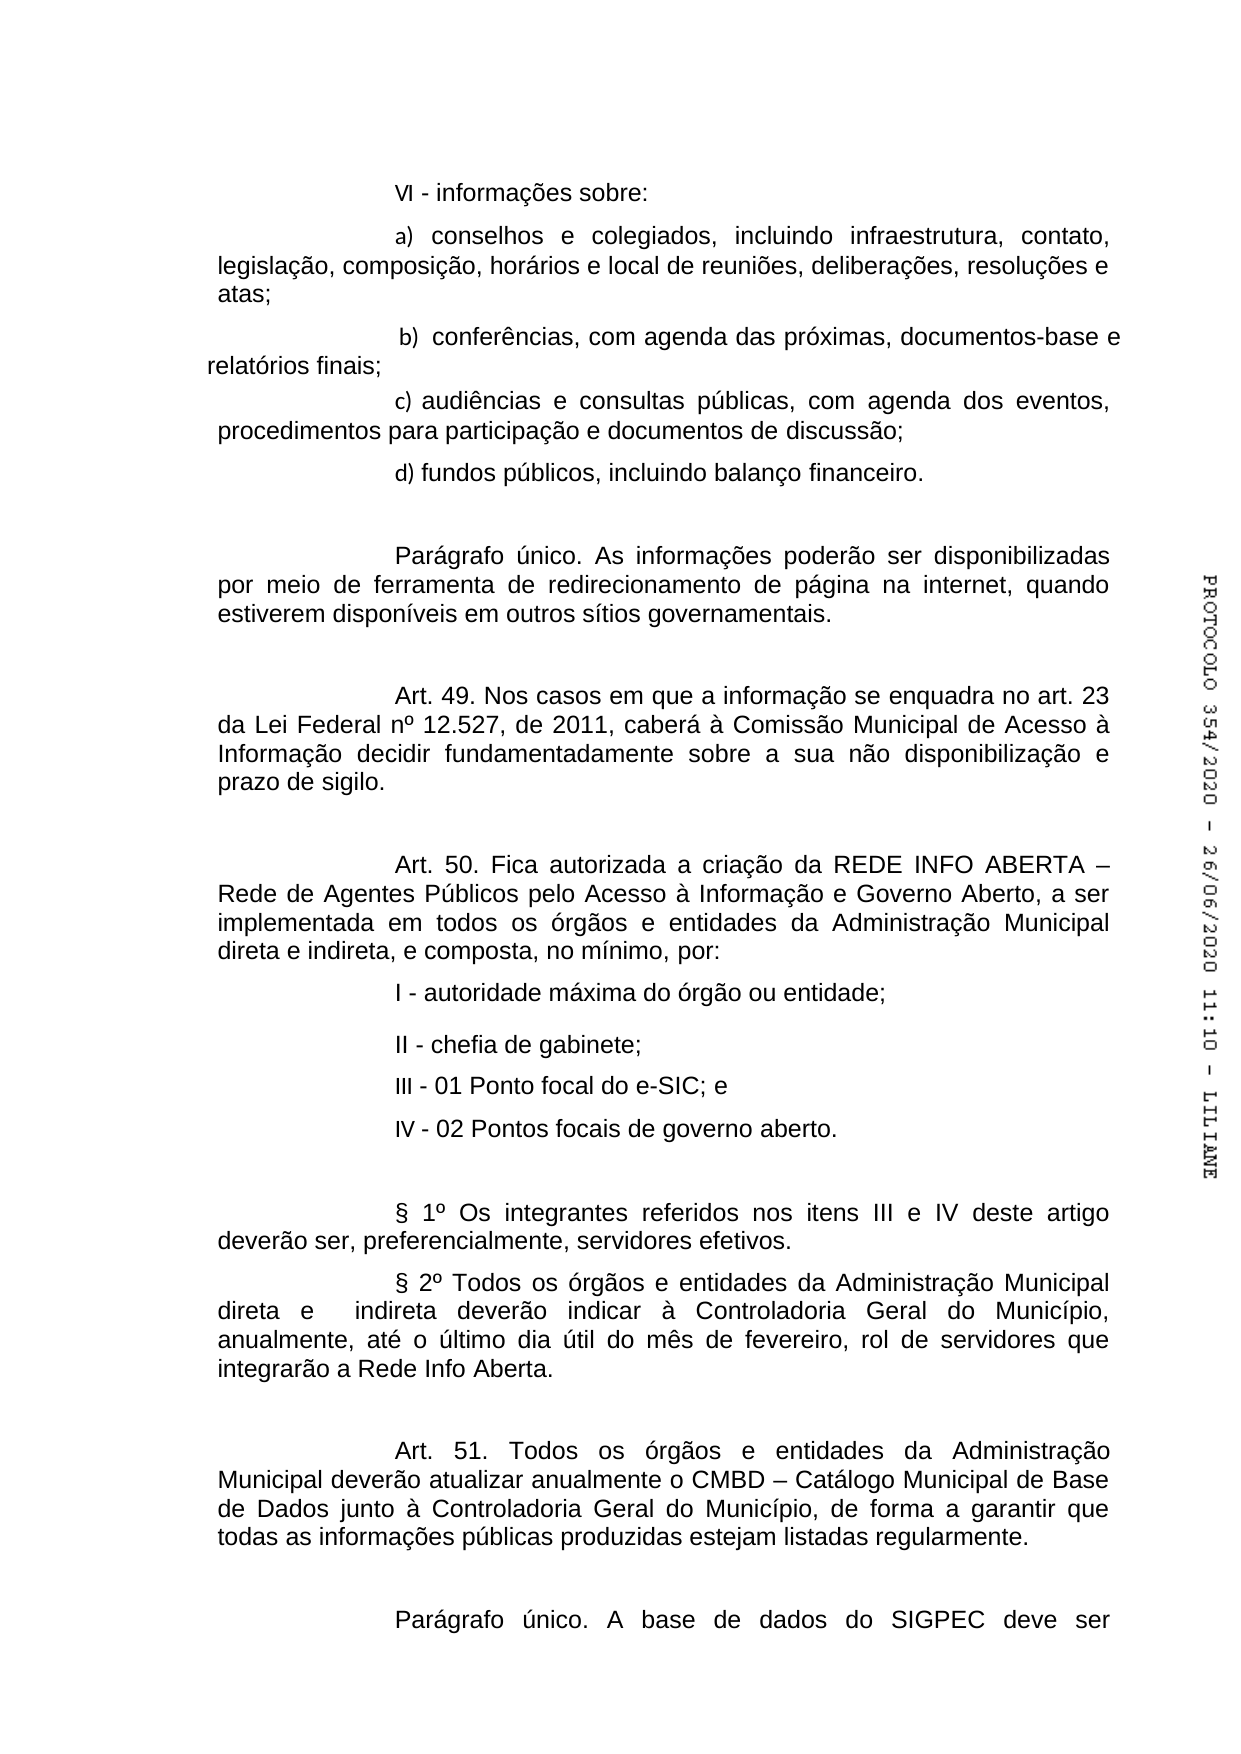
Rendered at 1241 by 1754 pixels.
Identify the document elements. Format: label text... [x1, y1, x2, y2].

list - informações sobre: [394, 177, 1122, 208]
text I - autoridade máxima do órgão ou entidade; [394, 977, 1122, 1006]
text Art. 49. Nos casos em que a informação se enquadra no art. 23 da Lei Federal nº 12.527, de 2011, caberá à Comissão Municipal de Acesso à Informação decidir fundamentadamente sobre a sua não disponibilização e prazo de sigilo. [217, 681, 1111, 796]
text II - chefia de gabinete; [394, 1030, 1122, 1059]
list conselhos e colegiados, incluindo infraestrutura, contato, legislação, composição, horários e local de reuniões, deliberações, resoluções e atas; [217, 220, 1111, 308]
list fundos públicos, incluindo balanço financeiro. [394, 457, 1122, 487]
picture [1177, 571, 1241, 1183]
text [217, 1605, 1111, 1634]
list audiências e consultas públicas, com agenda dos eventos, procedimentos para participação e documentos de discussão; [217, 385, 1111, 444]
list - 01 Ponto focal do e-SIC; e [394, 1070, 1122, 1101]
text Parágrafo único. As informações poderão ser disponibilizadas por meio de ferramenta de redirecionamento de página na internet, quando estiverem disponíveis em outros sítios governamentais. [217, 541, 1111, 627]
text § 2º Todos os órgãos e entidades da Administração Municipal direta e indireta deverão indicar à Controladoria Geral do Município, anualmente, até o último dia útil do mês de fevereiro, rol de servidores que integrarão a Rede Info Aberta. [217, 1267, 1111, 1382]
text § 1º Os integrantes referidos nos itens III e IV deste artigo deverão ser, preferencialmente, servidores efetivos. [217, 1198, 1111, 1255]
list conferências, com agenda das próximas, documentos-base e relatórios finais; [207, 321, 1122, 380]
text Art. 50. Fica autorizada a criação da REDE INFO ABERTA – Rede de Agentes Públicos pelo Acesso à Informação e Governo Aberto, a ser implementada em todos os órgãos e entidades da Administração Municipal direta e indireta, e composta, no mínimo, por: [217, 850, 1111, 965]
list - 02 Pontos focais de governo aberto. [394, 1113, 1122, 1144]
text Art. 51. Todos os órgãos e entidades da Administração Municipal deverão atualizar anualmente o CMBD – Catálogo Municipal de Base de Dados junto à Controladoria Geral do Município, de forma a garantir que todas as informações públicas produzidas estejam listadas regularmente. [217, 1436, 1111, 1551]
